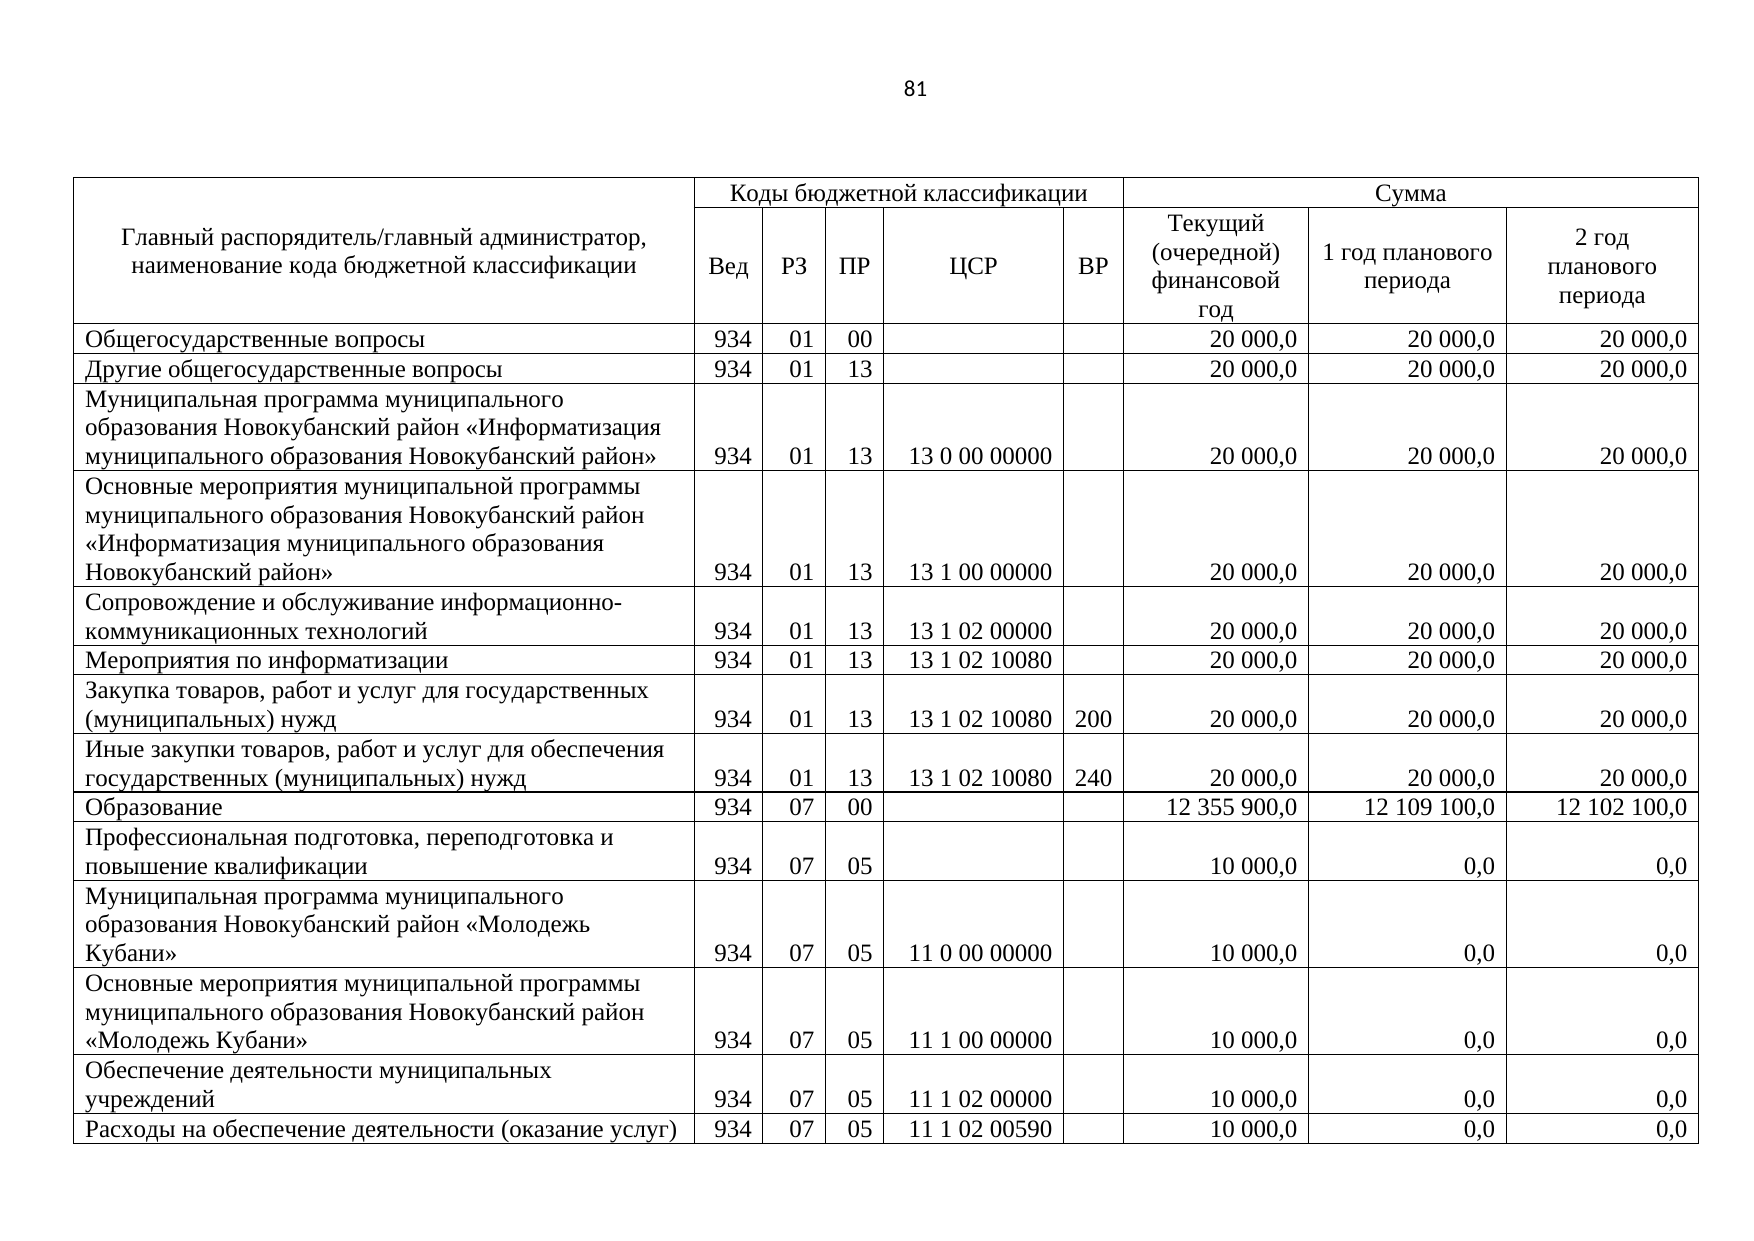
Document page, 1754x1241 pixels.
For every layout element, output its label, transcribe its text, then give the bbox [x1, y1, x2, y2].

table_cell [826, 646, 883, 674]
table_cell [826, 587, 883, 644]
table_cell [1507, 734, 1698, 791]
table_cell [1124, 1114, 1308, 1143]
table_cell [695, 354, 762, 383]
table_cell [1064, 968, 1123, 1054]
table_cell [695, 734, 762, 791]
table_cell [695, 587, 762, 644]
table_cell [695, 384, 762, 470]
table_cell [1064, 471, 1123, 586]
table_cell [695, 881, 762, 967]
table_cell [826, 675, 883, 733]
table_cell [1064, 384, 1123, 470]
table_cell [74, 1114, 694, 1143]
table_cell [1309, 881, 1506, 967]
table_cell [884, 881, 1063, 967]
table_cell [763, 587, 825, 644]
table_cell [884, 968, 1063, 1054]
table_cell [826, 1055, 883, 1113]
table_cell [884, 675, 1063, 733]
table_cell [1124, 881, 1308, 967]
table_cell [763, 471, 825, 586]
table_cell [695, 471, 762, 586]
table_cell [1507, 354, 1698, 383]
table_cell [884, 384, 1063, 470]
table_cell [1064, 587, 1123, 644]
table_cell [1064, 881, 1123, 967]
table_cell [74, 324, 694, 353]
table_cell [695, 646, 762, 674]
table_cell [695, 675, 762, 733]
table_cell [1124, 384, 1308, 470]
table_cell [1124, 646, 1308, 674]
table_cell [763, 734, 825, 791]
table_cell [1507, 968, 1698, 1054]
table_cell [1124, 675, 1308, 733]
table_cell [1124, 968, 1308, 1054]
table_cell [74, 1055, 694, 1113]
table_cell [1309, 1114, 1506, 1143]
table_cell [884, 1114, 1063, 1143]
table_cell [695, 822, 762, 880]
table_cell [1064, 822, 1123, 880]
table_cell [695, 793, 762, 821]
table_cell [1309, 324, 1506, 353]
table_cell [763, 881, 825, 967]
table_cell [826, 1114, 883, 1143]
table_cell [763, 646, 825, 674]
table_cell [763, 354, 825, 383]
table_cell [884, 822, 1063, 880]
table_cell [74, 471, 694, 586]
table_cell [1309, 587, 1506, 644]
table_cell РЗ [763, 208, 825, 323]
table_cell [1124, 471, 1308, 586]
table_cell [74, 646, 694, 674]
table_header Коды бюджетной классификации [695, 178, 1123, 207]
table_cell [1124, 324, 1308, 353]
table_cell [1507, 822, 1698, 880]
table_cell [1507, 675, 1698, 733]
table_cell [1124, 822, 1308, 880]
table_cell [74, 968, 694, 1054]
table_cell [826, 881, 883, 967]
table_header Сумма [1124, 178, 1698, 207]
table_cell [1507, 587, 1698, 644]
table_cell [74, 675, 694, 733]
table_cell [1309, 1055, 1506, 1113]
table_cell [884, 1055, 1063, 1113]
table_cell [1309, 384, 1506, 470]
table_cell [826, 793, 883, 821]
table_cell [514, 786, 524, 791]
table_cell Текущий (очередной) финансовой год [1124, 208, 1308, 323]
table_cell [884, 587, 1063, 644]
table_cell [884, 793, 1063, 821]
table_cell ВР [1064, 208, 1123, 323]
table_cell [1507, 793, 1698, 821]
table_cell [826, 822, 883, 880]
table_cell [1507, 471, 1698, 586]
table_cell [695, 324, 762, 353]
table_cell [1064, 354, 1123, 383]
table_cell ПР [826, 208, 883, 323]
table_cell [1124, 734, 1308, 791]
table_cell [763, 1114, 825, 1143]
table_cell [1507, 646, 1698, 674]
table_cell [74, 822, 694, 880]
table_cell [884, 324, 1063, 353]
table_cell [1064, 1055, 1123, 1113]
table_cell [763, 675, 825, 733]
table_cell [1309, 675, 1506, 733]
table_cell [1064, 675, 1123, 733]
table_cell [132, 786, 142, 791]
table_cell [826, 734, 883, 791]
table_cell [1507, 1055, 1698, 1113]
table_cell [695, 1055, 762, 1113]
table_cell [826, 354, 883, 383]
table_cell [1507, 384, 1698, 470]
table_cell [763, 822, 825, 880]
table_header Главный распорядитель/главный администратор, наименование кода бюджетной классификации [74, 178, 694, 323]
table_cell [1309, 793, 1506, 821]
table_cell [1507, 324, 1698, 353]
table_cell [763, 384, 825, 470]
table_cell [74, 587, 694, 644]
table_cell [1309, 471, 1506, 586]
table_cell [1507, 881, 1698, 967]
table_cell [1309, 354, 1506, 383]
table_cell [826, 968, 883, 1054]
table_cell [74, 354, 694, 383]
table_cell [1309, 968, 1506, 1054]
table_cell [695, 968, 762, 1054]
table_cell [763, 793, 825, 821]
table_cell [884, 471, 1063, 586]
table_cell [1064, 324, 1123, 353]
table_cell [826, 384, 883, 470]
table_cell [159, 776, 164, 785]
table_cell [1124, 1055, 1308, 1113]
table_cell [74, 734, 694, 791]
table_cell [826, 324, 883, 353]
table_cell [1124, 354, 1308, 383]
table_cell ЦСР [884, 208, 1063, 323]
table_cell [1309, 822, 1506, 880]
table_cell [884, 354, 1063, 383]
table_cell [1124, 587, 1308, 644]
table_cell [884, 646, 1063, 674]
table_cell Вед [695, 208, 762, 323]
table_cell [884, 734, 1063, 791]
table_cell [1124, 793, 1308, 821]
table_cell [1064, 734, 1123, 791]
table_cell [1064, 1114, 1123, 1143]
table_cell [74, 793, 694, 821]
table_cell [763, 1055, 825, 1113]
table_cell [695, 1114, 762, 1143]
table_cell 1 год планового периода [1309, 208, 1506, 323]
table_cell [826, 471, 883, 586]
table_cell 2 год планового периода [1507, 208, 1698, 323]
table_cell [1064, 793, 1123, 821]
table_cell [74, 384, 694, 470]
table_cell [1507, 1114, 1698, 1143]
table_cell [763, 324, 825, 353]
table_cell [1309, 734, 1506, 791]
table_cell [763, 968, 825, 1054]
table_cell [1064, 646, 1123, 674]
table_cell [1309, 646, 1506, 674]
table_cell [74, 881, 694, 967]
